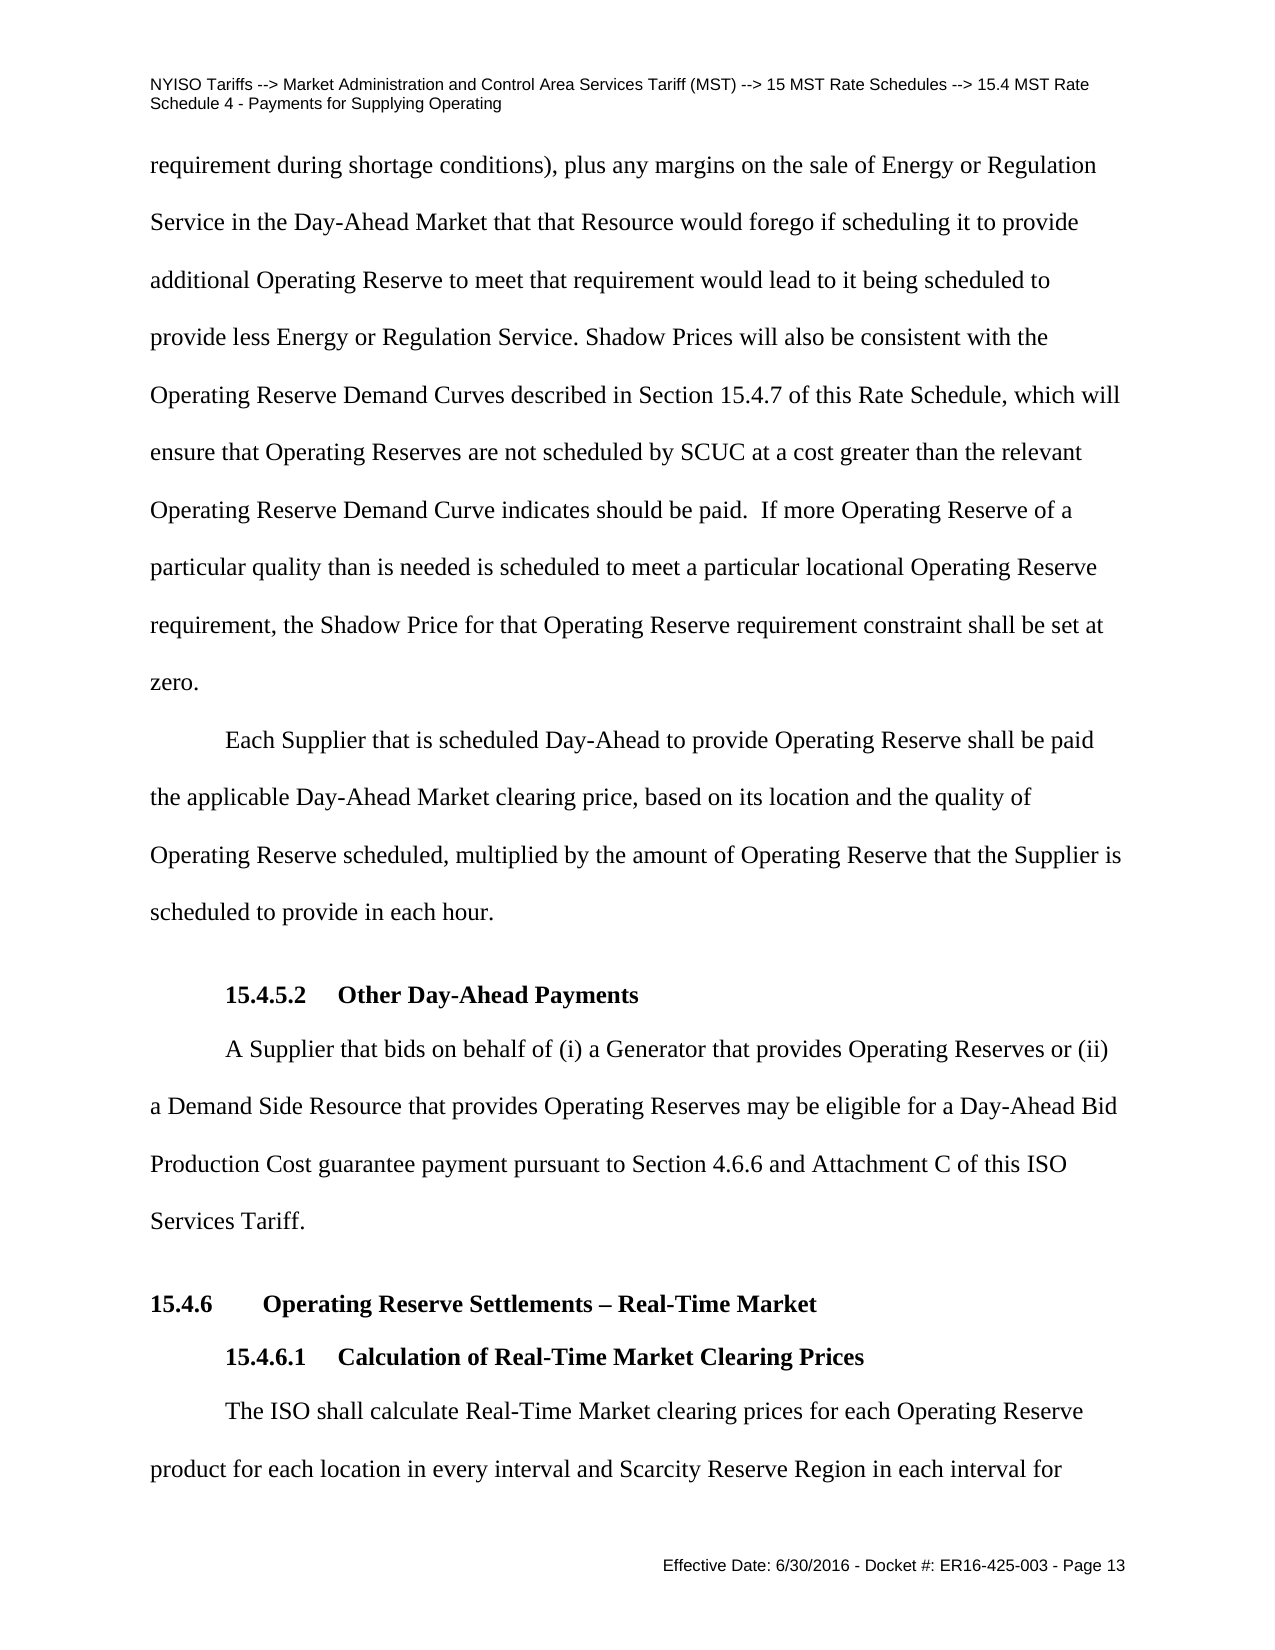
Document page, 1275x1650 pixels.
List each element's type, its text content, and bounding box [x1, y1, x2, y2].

text Each Supplier that is scheduled Day-Ahead to provide Operating Reserve shall be paid the applicable Day-Ahead Market clearing price, based on its location and the quality of Operating Reserve scheduled, multiplied by the amount of Operating Reserve that the Supplier is scheduled to provide in each hour. [150, 725, 1125, 926]
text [150, 150, 1125, 696]
subtitle 15.4.6 Operating Reserve Settlements – Real-Time Market [150, 1289, 1059, 1317]
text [150, 1396, 1125, 1482]
subtitle 15.4.5.2 Other Day-Ahead Payments [225, 980, 1125, 1009]
text A Supplier that bids on behalf of (i) a Generator that provides Operating Reserves or (ii) a Demand Side Resource that provides Operating Reserves may be eligible for a Day-Ahead Bid Production Cost guarantee payment pursuant to Section 4.6.6 and Attachment C of this ISO Services Tariff. [150, 1034, 1125, 1235]
subtitle 15.4.6.1 Calculation of Real-Time Market Clearing Prices [225, 1342, 1125, 1371]
